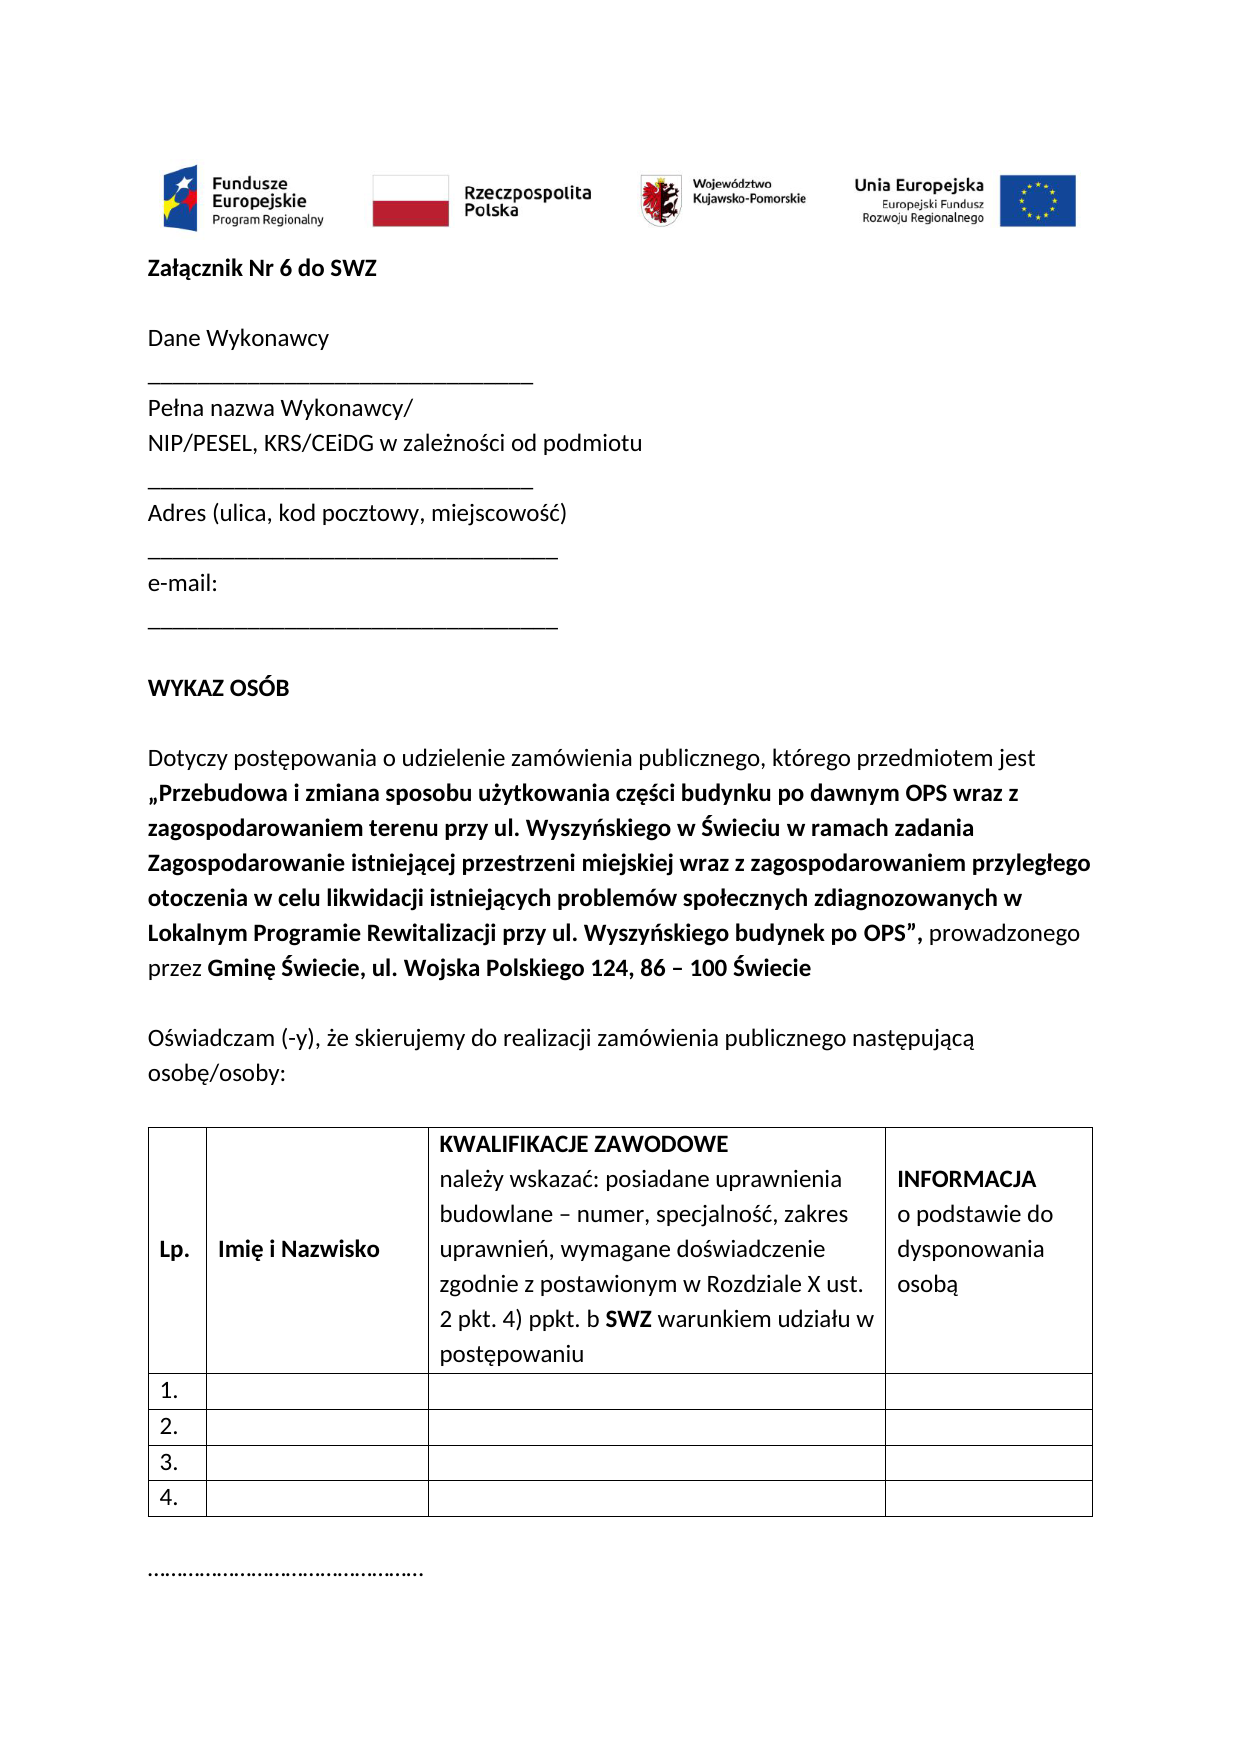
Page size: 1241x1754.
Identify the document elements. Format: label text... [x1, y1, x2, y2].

table_cell [207, 1446, 428, 1480]
text _________________________________ [148, 602, 1093, 633]
text Dotyczy postępowania o udzielenie zamówienia publicznego, którego przedmiotem jest „Przebudowa i zmiana sposobu użytkowania części budynku po dawnym OPS wraz z zagospodarowaniem terenu przy ul. Wyszyńskiego w Świeciu w ramach zadania Zagospodarowanie istniejącej przestrzeni miejskiej wraz z zagospodarowaniem przyległego otoczenia w celu likwidacji istniejących problemów społecznych zdiagnozowanych w Lokalnym Programie Rewitalizacji przy ul. Wyszyńskiego budynek po OPS”, prowadzonego przez Gminę Świecie, ul. Wojska Polskiego 124, 86 – 100 Świecie [148, 742, 1093, 983]
table_cell 3. [149, 1446, 206, 1480]
table_cell [429, 1374, 885, 1409]
table_cell [207, 1410, 428, 1444]
table_cell [886, 1446, 1092, 1480]
table_cell [429, 1481, 885, 1516]
table_cell [207, 1481, 428, 1516]
text Adres (ulica, kod pocztowy, miejscowość) [148, 497, 1093, 528]
text Dane Wykonawcy [148, 322, 1093, 353]
text NIP/PESEL, KRS/CEiDG w zależności od podmiotu [148, 427, 1093, 458]
text _______________________________ [148, 357, 1093, 388]
table_cell [207, 1374, 428, 1409]
text Oświadczam (-y), że skierujemy do realizacji zamówienia publicznego następującą osobę/osoby: [148, 1022, 1093, 1088]
table_cell 1. [149, 1374, 206, 1409]
table_header Imię i Nazwisko [207, 1128, 428, 1373]
table_header KWALIFIKACJE ZAWODOWE należy wskazać: posiadane uprawnienia budowlane – numer, specjalność, zakres uprawnień, wymagane doświadczenie zgodnie z postawionym w Rozdziale X ust. 2 pkt. 4) ppkt. b SWZ warunkiem udziału w postępowaniu [429, 1128, 885, 1373]
table_cell [429, 1446, 885, 1480]
text ………………………………………… [148, 1552, 1093, 1583]
table_cell [886, 1481, 1092, 1516]
text e-mail: [148, 567, 1093, 598]
table_cell [886, 1374, 1092, 1409]
picture [147, 147, 1092, 248]
table_cell 4. [149, 1481, 206, 1516]
table_cell 2. [149, 1410, 206, 1444]
table_header INFORMACJA o podstawie do dysponowania osobą [886, 1128, 1092, 1373]
text _________________________________ [148, 532, 1093, 563]
text WYKAZ OSÓB [148, 672, 1093, 703]
table_header Lp. [149, 1128, 206, 1373]
text _______________________________ [148, 462, 1093, 493]
table_cell [886, 1410, 1092, 1444]
text Pełna nazwa Wykonawcy/ [148, 392, 1093, 423]
table_cell [429, 1410, 885, 1444]
